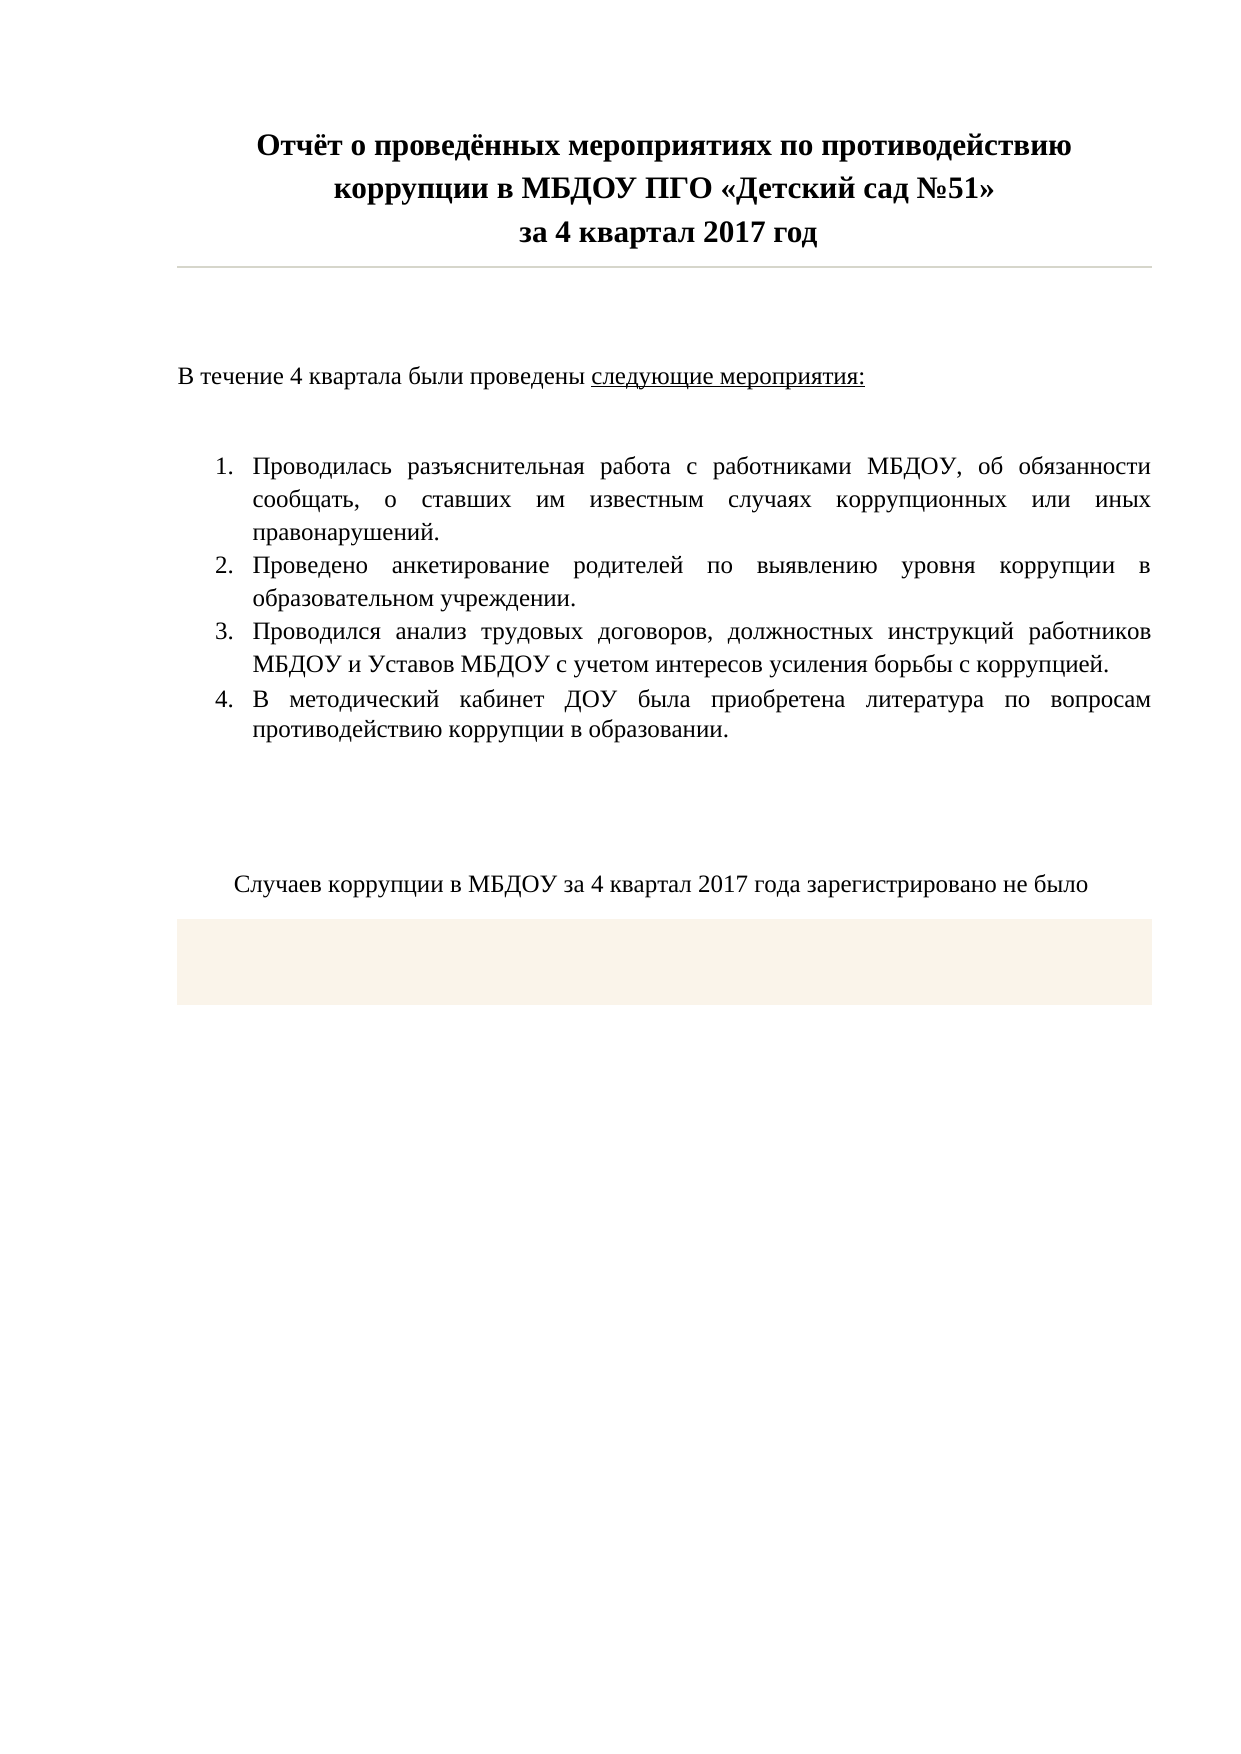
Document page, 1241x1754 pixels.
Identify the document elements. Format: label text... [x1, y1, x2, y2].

text Случаев коррупции в МБДОУ за 4 квартал 2017 года зарегистрировано не было [177, 867, 1152, 898]
text В течение 4 квартала были проведены следующие мероприятия: [177, 359, 1152, 390]
list Проводился анализ трудовых договоров, должностных инструкций работников МБДОУ и Уставов МБДОУ с учетом интересов усиления борьбы с коррупцией. [215, 616, 1152, 678]
list Проводилась разъяснительная работа с работниками МБДОУ, об обязанности сообщать, о ставших им известным случаях коррупционных или иных правонарушений. [215, 451, 1152, 546]
text Отчёт о проведённых мероприятиях по противодействию коррупции в МБДОУ ПГО «Детский сад №51» [177, 118, 1152, 206]
text за 4 квартал 2017 год [177, 206, 1152, 266]
list В методический кабинет ДОУ была приобретена литература по вопросам противодействию коррупции в образовании. [215, 682, 1152, 743]
list Проведено анкетирование родителей по выявлению уровня коррупции в образовательном учреждении. [215, 550, 1152, 612]
